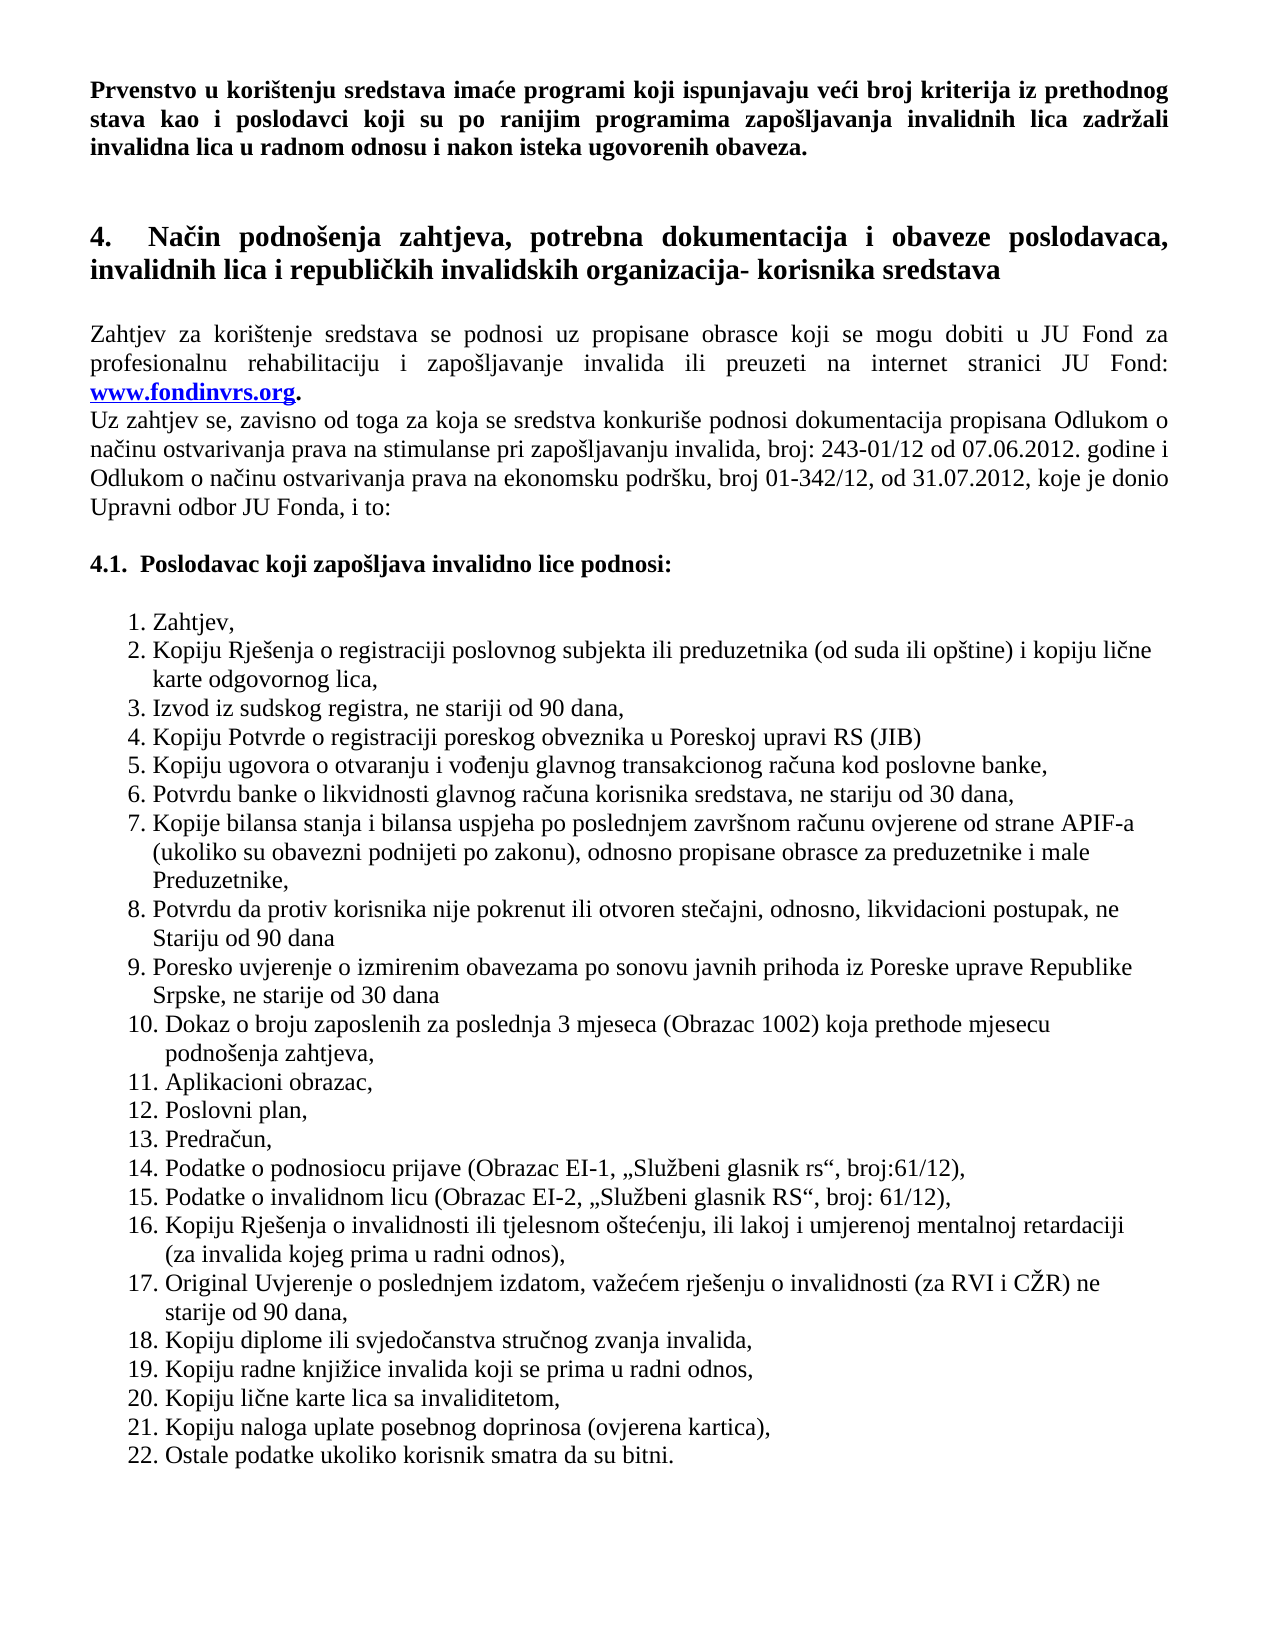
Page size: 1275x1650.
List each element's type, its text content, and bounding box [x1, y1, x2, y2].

text 4. Način podnošenja zahtjeva, potrebna dokumentacija i obaveze poslodavaca, invalidnih lica i republičkih invalidskih organizacija- korisnika sredstava [90, 219, 1170, 286]
text 3. Izvod iz sudskog registra, ne stariji od 90 dana, [90, 693, 1170, 722]
text 21. Kopiju naloga uplate posebnog doprinosa (ovjerena kartica), [90, 1412, 1170, 1441]
text (za invalida kojeg prima u radni odnos), [90, 1239, 1170, 1268]
text Uz zahtjev se, zavisno od toga za koja se sredstva konkuriše podnosi dokumentacija propisana Odlukom o načinu ostvarivanja prava na stimulanse pri zapošljavanju invalida, broj: 243-01/12 od 07.06.2012. godine i Odlukom o načinu ostvarivanja prava na ekonomsku podršku, broj 01-342/12, od 31.07.2012, koje je donio Upravni odbor JU Fonda, i to: [90, 406, 1170, 521]
text (ukoliko su obavezni podnijeti po zakonu), odnosno propisane obrasce za preduzetnike i male [90, 837, 1170, 866]
text 14. Podatke o podnosiocu prijave (Obrazac EI-1, „Službeni glasnik rs“, broj:61/12), [90, 1153, 1170, 1182]
text karte odgovornog lica, [90, 664, 1170, 693]
text 8. Potvrdu da protiv korisnika nije pokrenut ili otvoren stečajni, odnosno, likvidacioni postupak, ne [90, 894, 1170, 923]
text Zahtjev za korištenje sredstava se podnosi uz propisane obrasce koji se mogu dobiti u JU Fond za profesionalnu rehabilitaciju i zapošljavanje invalida ili preuzeti na internet stranici JU Fond: www.fondinvrs.org. [90, 319, 1170, 406]
text 1. Zahtjev, [90, 607, 1170, 636]
text 6. Potvrdu banke o likvidnosti glavnog računa korisnika sredstava, ne stariju od 30 dana, [90, 779, 1170, 808]
text Prvenstvo u korištenju sredstava imaće programi koji ispunjavaju veći broj kriterija iz prethodnog stava kao i poslodavci koji su po ranijim programima zapošljavanja invalidnih lica zadržali invalidna lica u radnom odnosu i nakon isteka ugovorenih obaveza. [90, 75, 1170, 161]
text 10. Dokaz o broju zaposlenih za poslednja 3 mjeseca (Obrazac 1002) koja prethode mjesecu [90, 1009, 1170, 1038]
text 4.1. Poslodavac koji zapošljava invalidno lice podnosi: [90, 549, 1170, 578]
text starije od 90 dana, [90, 1297, 1170, 1326]
text Stariju od 90 dana [90, 923, 1170, 952]
text Srpske, ne starije od 30 dana [90, 981, 1170, 1009]
text 7. Kopije bilansa stanja i bilansa uspjeha po poslednjem završnom računu ovjerene od strane APIF-a [90, 808, 1170, 837]
text 2. Kopiju Rješenja o registraciji poslovnog subjekta ili preduzetnika (od suda ili opštine) i kopiju lične [90, 636, 1170, 664]
text 20. Kopiju lične karte lica sa invaliditetom, [90, 1383, 1170, 1412]
text 11. Aplikacioni obrazac, [90, 1067, 1170, 1096]
text podnošenja zahtjeva, [90, 1038, 1170, 1067]
text Preduzetnike, [90, 866, 1170, 894]
text 19. Kopiju radne knjižice invalida koji se prima u radni odnos, [90, 1354, 1170, 1383]
text 13. Predračun, [90, 1124, 1170, 1153]
text 16. Kopiju Rješenja o invalidnosti ili tjelesnom oštećenju, ili lakoj i umjerenoj mentalnoj retardaciji [90, 1211, 1170, 1239]
text 9. Poresko uvjerenje o izmirenim obavezama po sonovu javnih prihoda iz Poreske uprave Republike [90, 952, 1170, 981]
text 17. Original Uvjerenje o poslednjem izdatom, važećem rješenju o invalidnosti (za RVI i CŽR) ne [90, 1268, 1170, 1297]
text 22. Ostale podatke ukoliko korisnik smatra da su bitni. [90, 1441, 1170, 1469]
text 15. Podatke o invalidnom licu (Obrazac EI-2, „Službeni glasnik RS“, broj: 61/12), [90, 1182, 1170, 1211]
text 12. Poslovni plan, [90, 1096, 1170, 1124]
text 18. Kopiju diplome ili svjedočanstva stručnog zvanja invalida, [90, 1326, 1170, 1354]
text 5. Kopiju ugovora o otvaranju i vođenju glavnog transakcionog računa kod poslovne banke, [90, 751, 1170, 779]
text 4. Kopiju Potvrde o registraciji poreskog obveznika u Poreskoj upravi RS (JIB) [90, 722, 1170, 751]
